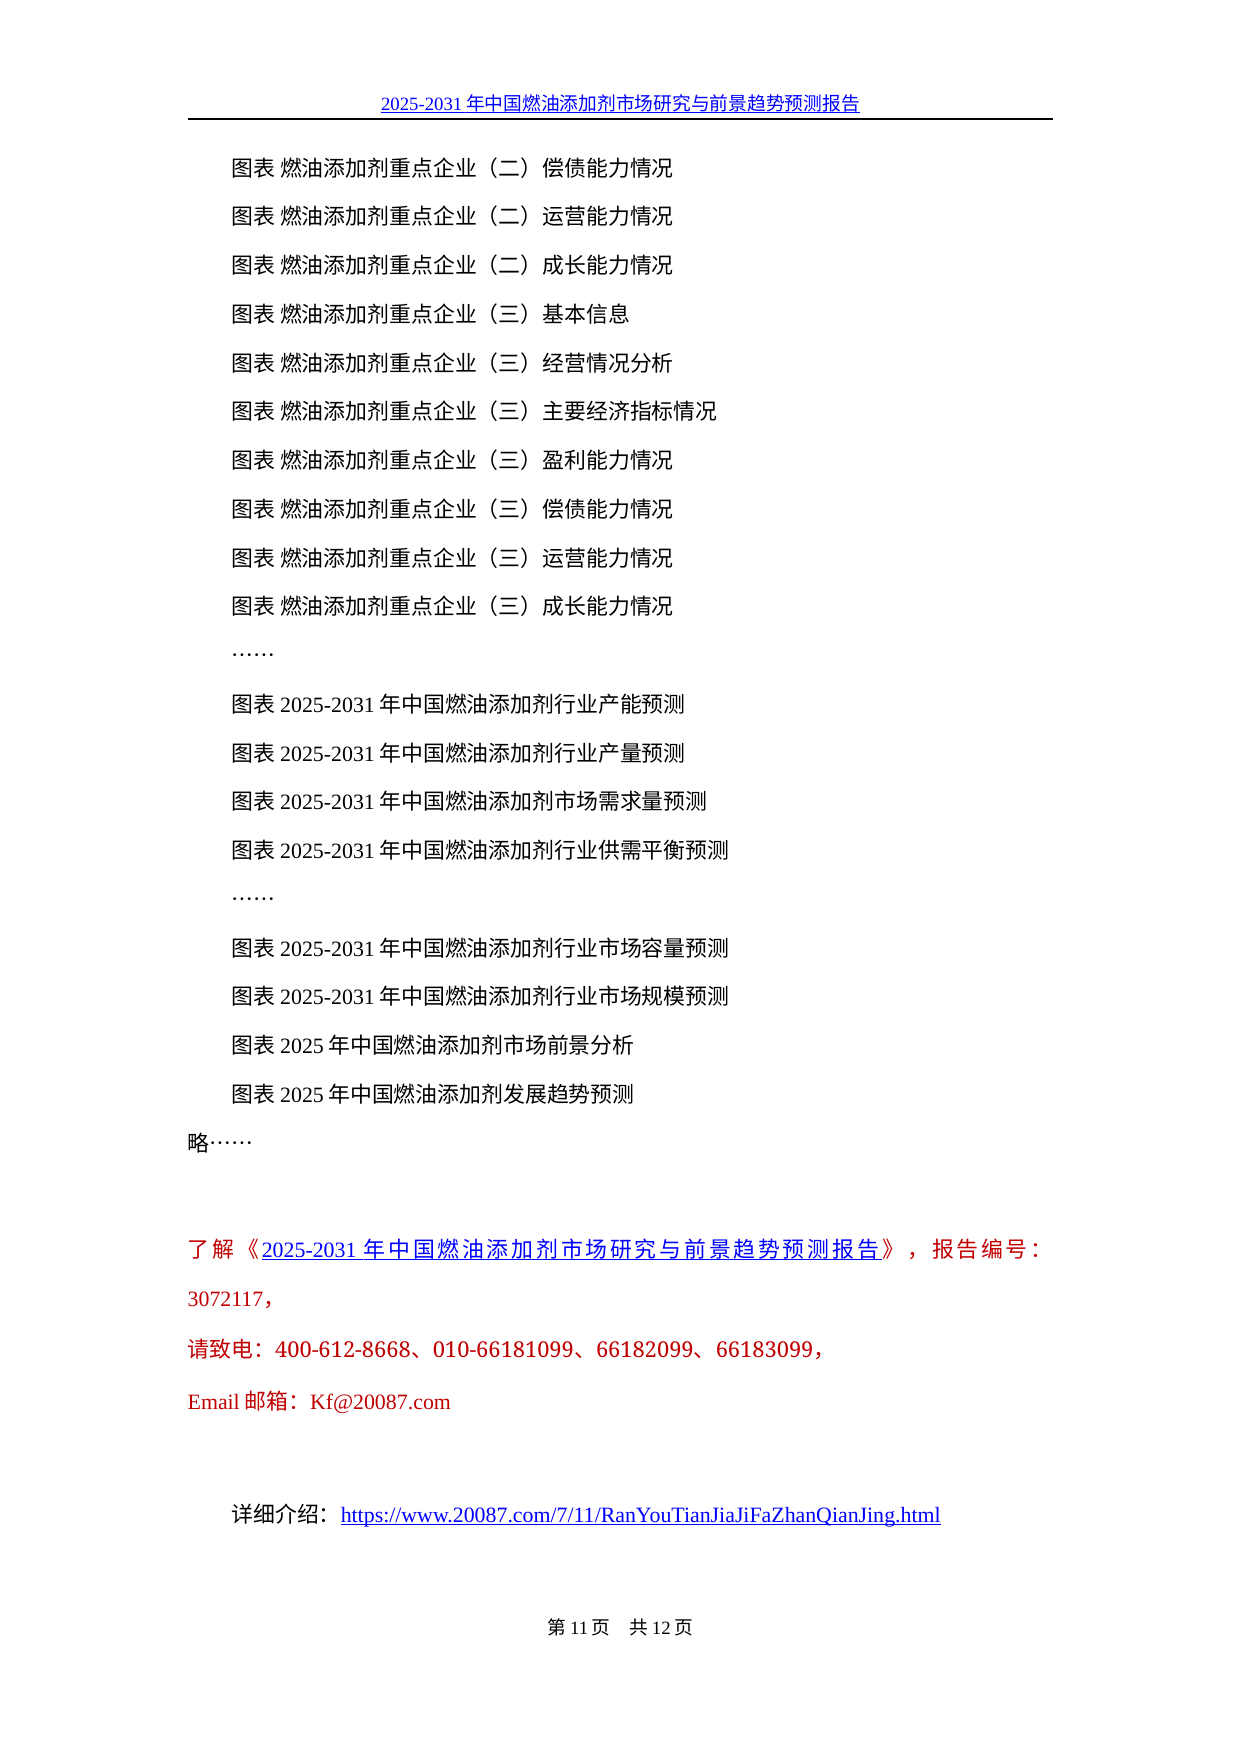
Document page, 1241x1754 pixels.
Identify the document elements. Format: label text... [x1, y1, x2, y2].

text 了解《2025-2031年中国燃油添加剂市场研究与前景趋势预测报告》，报告编号：3072117， [187, 1232, 1053, 1313]
text 详细介绍：https://www.20087.com/7/11/RanYouTianJiaJiFaZhanQianJing.html [187, 1496, 1053, 1529]
text Email邮箱：Kf@20087.com [187, 1383, 1053, 1416]
text 请致电：400-612-8668、010-66181099、66182099、66183099， [187, 1332, 1053, 1364]
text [187, 150, 1053, 1158]
